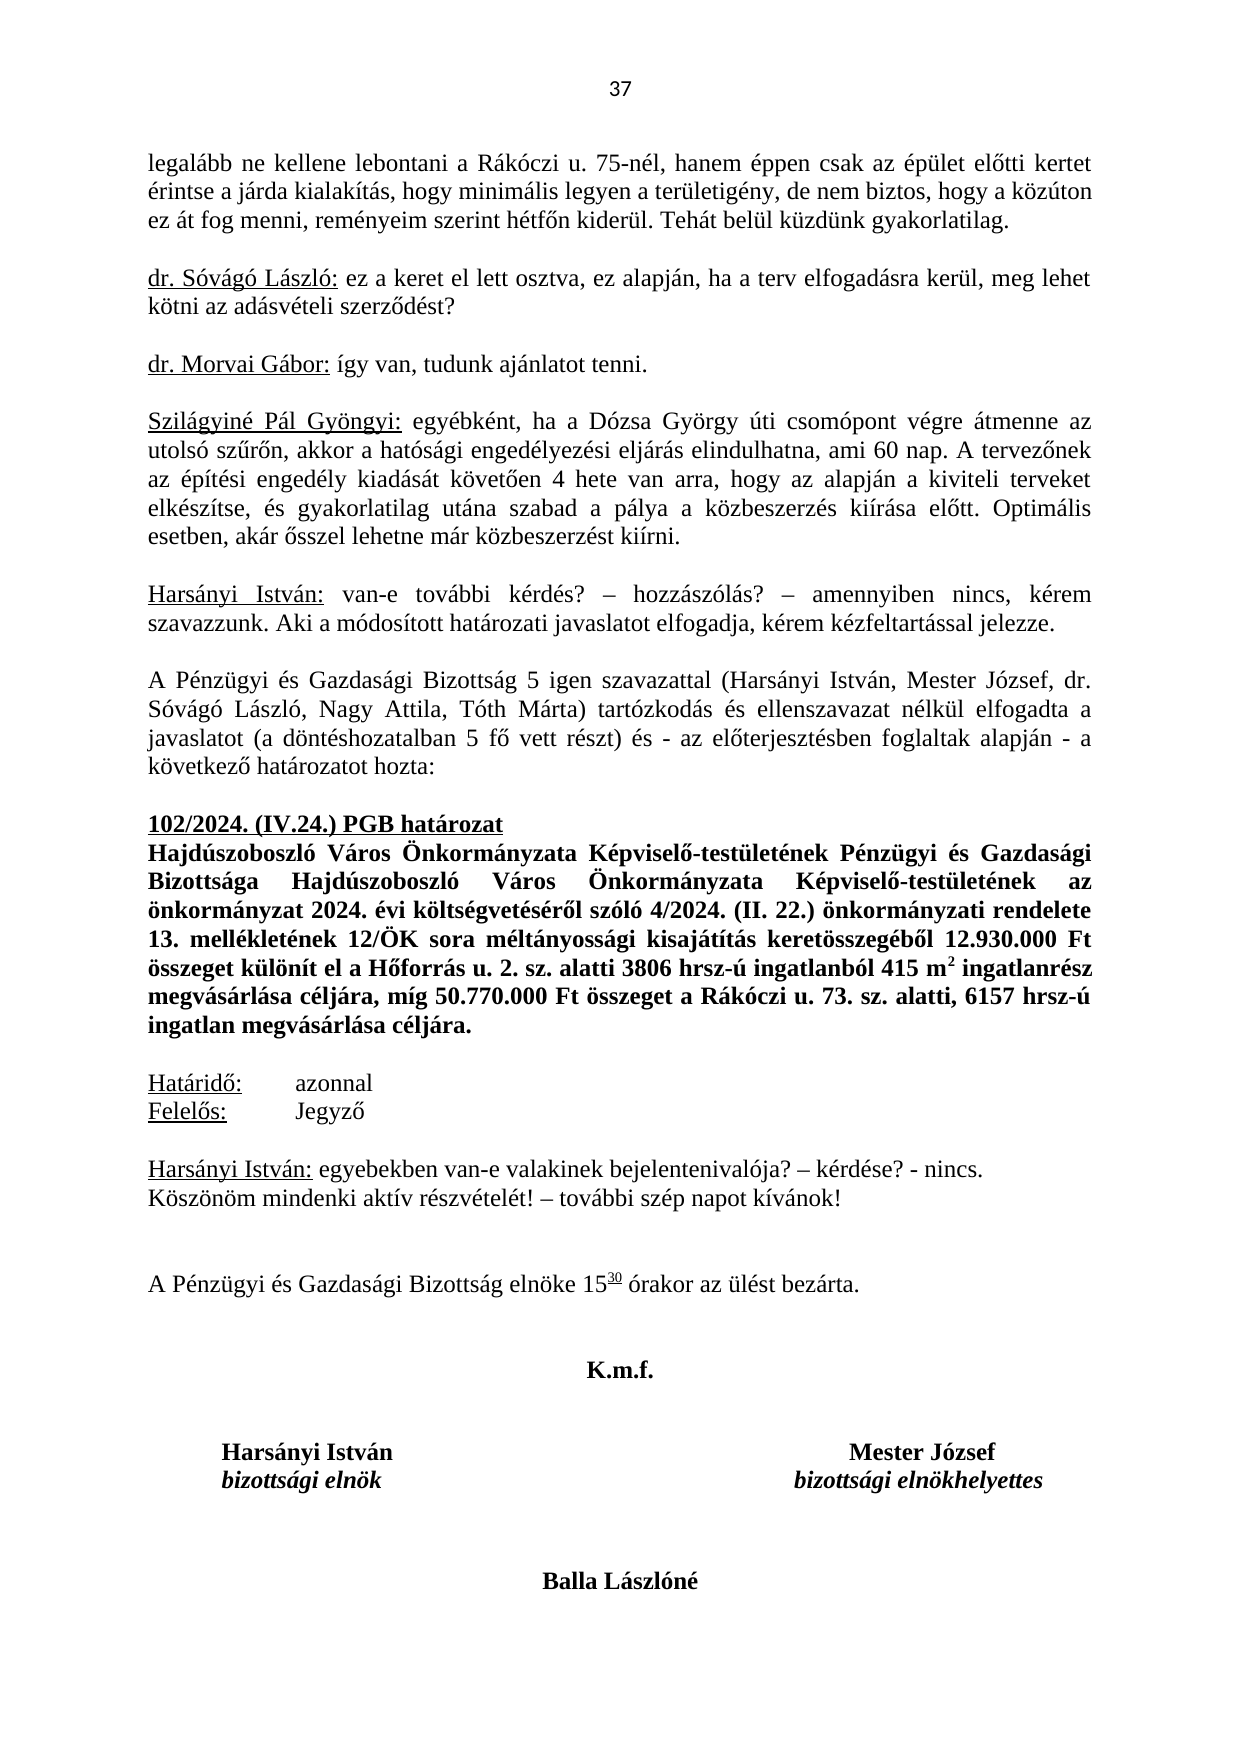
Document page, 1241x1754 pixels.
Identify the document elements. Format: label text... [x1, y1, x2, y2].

text dr. Morvai Gábor: így van, tudunk ajánlatot tenni. [148, 349, 1092, 378]
text Szilágyiné Pál Gyöngyi: egyébként, ha a Dózsa György úti csomópont végre átmenne az utolsó szűrőn, akkor a hatósági engedélyezési eljárás elindulhatna, ami 60 nap. A tervezőnek az építési engedély kiadását követően 4 hete van arra, hogy az alapján a kiviteli terveket elkészítse, és gyakorlatilag utána szabad a pálya a közbeszerzés kiírása előtt. Optimális esetben, akár ősszel lehetne már közbeszerzést kiírni. [148, 406, 1092, 550]
text Határidő: azonnal [148, 1068, 1092, 1096]
text 102/2024. (IV.24.) PGB határozat [148, 809, 1092, 838]
text Hajdúszoboszló Város Önkormányzata Képviselő-testületének Pénzügyi és Gazdasági Bizottsága Hajdúszoboszló Város Önkormányzata Képviselő-testületének az önkormányzat 2024. évi költségvetéséről szóló 4/2024. (II. 22.) önkormányzati rendelete 13. mellékletének 12/ÖK sora méltányossági kisajátítás keretösszegéből 12.930.000 Ft összeget különít el a Hőforrás u. 2. sz. alatti 3806 hrsz-ú ingatlanból 415 m2 ingatlanrész megvásárlása céljára, míg 50.770.000 Ft összeget a Rákóczi u. 73. sz. alatti, 6157 hrsz-ú ingatlan megvásárlása céljára. [148, 838, 1092, 1039]
text bizottsági elnök bizottsági elnökhelyettes [148, 1466, 1092, 1494]
text Balla Lászlóné [148, 1566, 1092, 1595]
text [148, 148, 1092, 234]
text A Pénzügyi és Gazdasági Bizottság 5 igen szavazattal (Harsányi István, Mester József, dr. Sóvágó László, Nagy Attila, Tóth Márta) tartózkodás és ellenszavazat nélkül elfogadta a javaslatot (a döntéshozatalban 5 fő vett részt) és - az előterjesztésben foglaltak alapján - a következő határozatot hozta: [148, 665, 1092, 780]
text Felelős: Jegyző [148, 1096, 1092, 1125]
text Harsányi István: van-e további kérdés? – hozzászólás? – amennyiben nincs, kérem szavazzunk. Aki a módosított határozati javaslatot elfogadja, kérem kézfeltartással jelezze. [148, 579, 1092, 636]
text Harsányi István: egyebekben van-e valakinek bejelentenivalója? – kérdése? - nincs. [148, 1154, 1092, 1183]
text dr. Sóvágó László: ez a keret el lett osztva, ez alapján, ha a terv elfogadásra kerül, meg lehet kötni az adásvételi szerződést? [148, 263, 1092, 320]
text Köszönöm mindenki aktív részvételét! – további szép napot kívánok! [148, 1183, 1092, 1211]
text A Pénzügyi és Gazdasági Bizottság elnöke 1530 órakor az ülést bezárta. [148, 1269, 1092, 1298]
text Harsányi István Mester József [148, 1437, 1092, 1466]
text K.m.f. [148, 1355, 1092, 1384]
